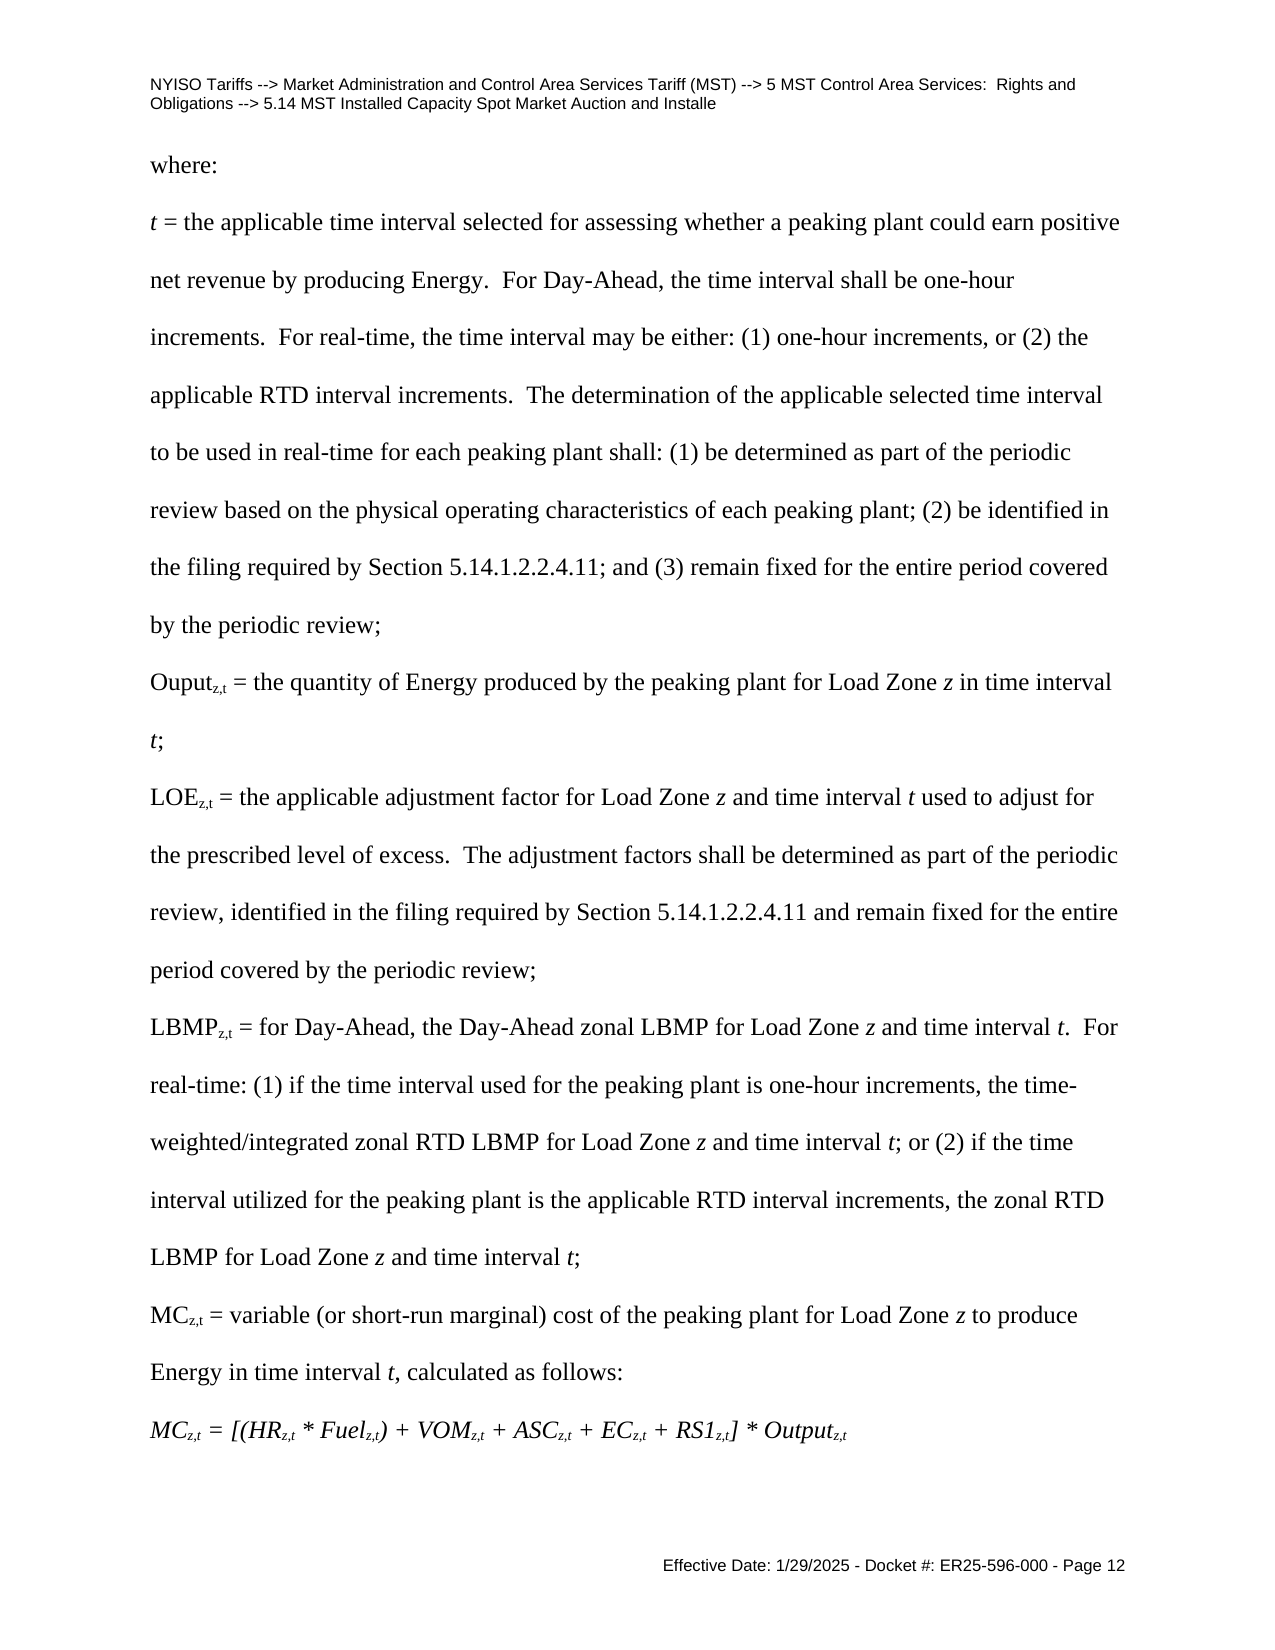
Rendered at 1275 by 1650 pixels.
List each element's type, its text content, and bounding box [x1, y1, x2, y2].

text LOEz,t = the applicable adjustment factor for Load Zone z and time interval t used to adjust for the prescribed level of excess. The adjustment factors shall be determined as part of the periodic review, identified in the filing required by Section 5.14.1.2.2.4.11 and remain fixed for the entire period covered by the periodic review; [150, 782, 1125, 984]
text Ouputz,t = the quantity of Energy produced by the peaking plant for Load Zone z in time interval t; [150, 667, 1125, 754]
text MCz,t = variable (or short-run marginal) cost of the peaking plant for Load Zone z to produce Energy in time interval t, calculated as follows: [150, 1300, 1125, 1386]
text where: [150, 150, 1125, 179]
text MCz,t = [(HRz,t * Fuelz,t) + VOMz,t + ASCz,t + ECz,t + RS1z,t] * Outputz,t [150, 1415, 1125, 1444]
text t = the applicable time interval selected for assessing whether a peaking plant could earn positive net revenue by producing Energy. For Day-Ahead, the time interval shall be one-hour increments. For real-time, the time interval may be either: (1) one-hour increments, or (2) the applicable RTD interval increments. The determination of the applicable selected time interval to be used in real-time for each peaking plant shall: (1) be determined as part of the periodic review based on the physical operating characteristics of each peaking plant; (2) be identified in the filing required by Section 5.14.1.2.2.4.11; and (3) remain fixed for the entire period covered by the periodic review; [150, 207, 1125, 639]
text LBMPz,t = for Day-Ahead, the Day-Ahead zonal LBMP for Load Zone z and time interval t. For real-time: (1) if the time interval used for the peaking plant is one-hour increments, the time-weighted/integrated zonal RTD LBMP for Load Zone z and time interval t; or (2) if the time interval utilized for the peaking plant is the applicable RTD interval increments, the zonal RTD LBMP for Load Zone z and time interval t; [150, 1012, 1125, 1271]
